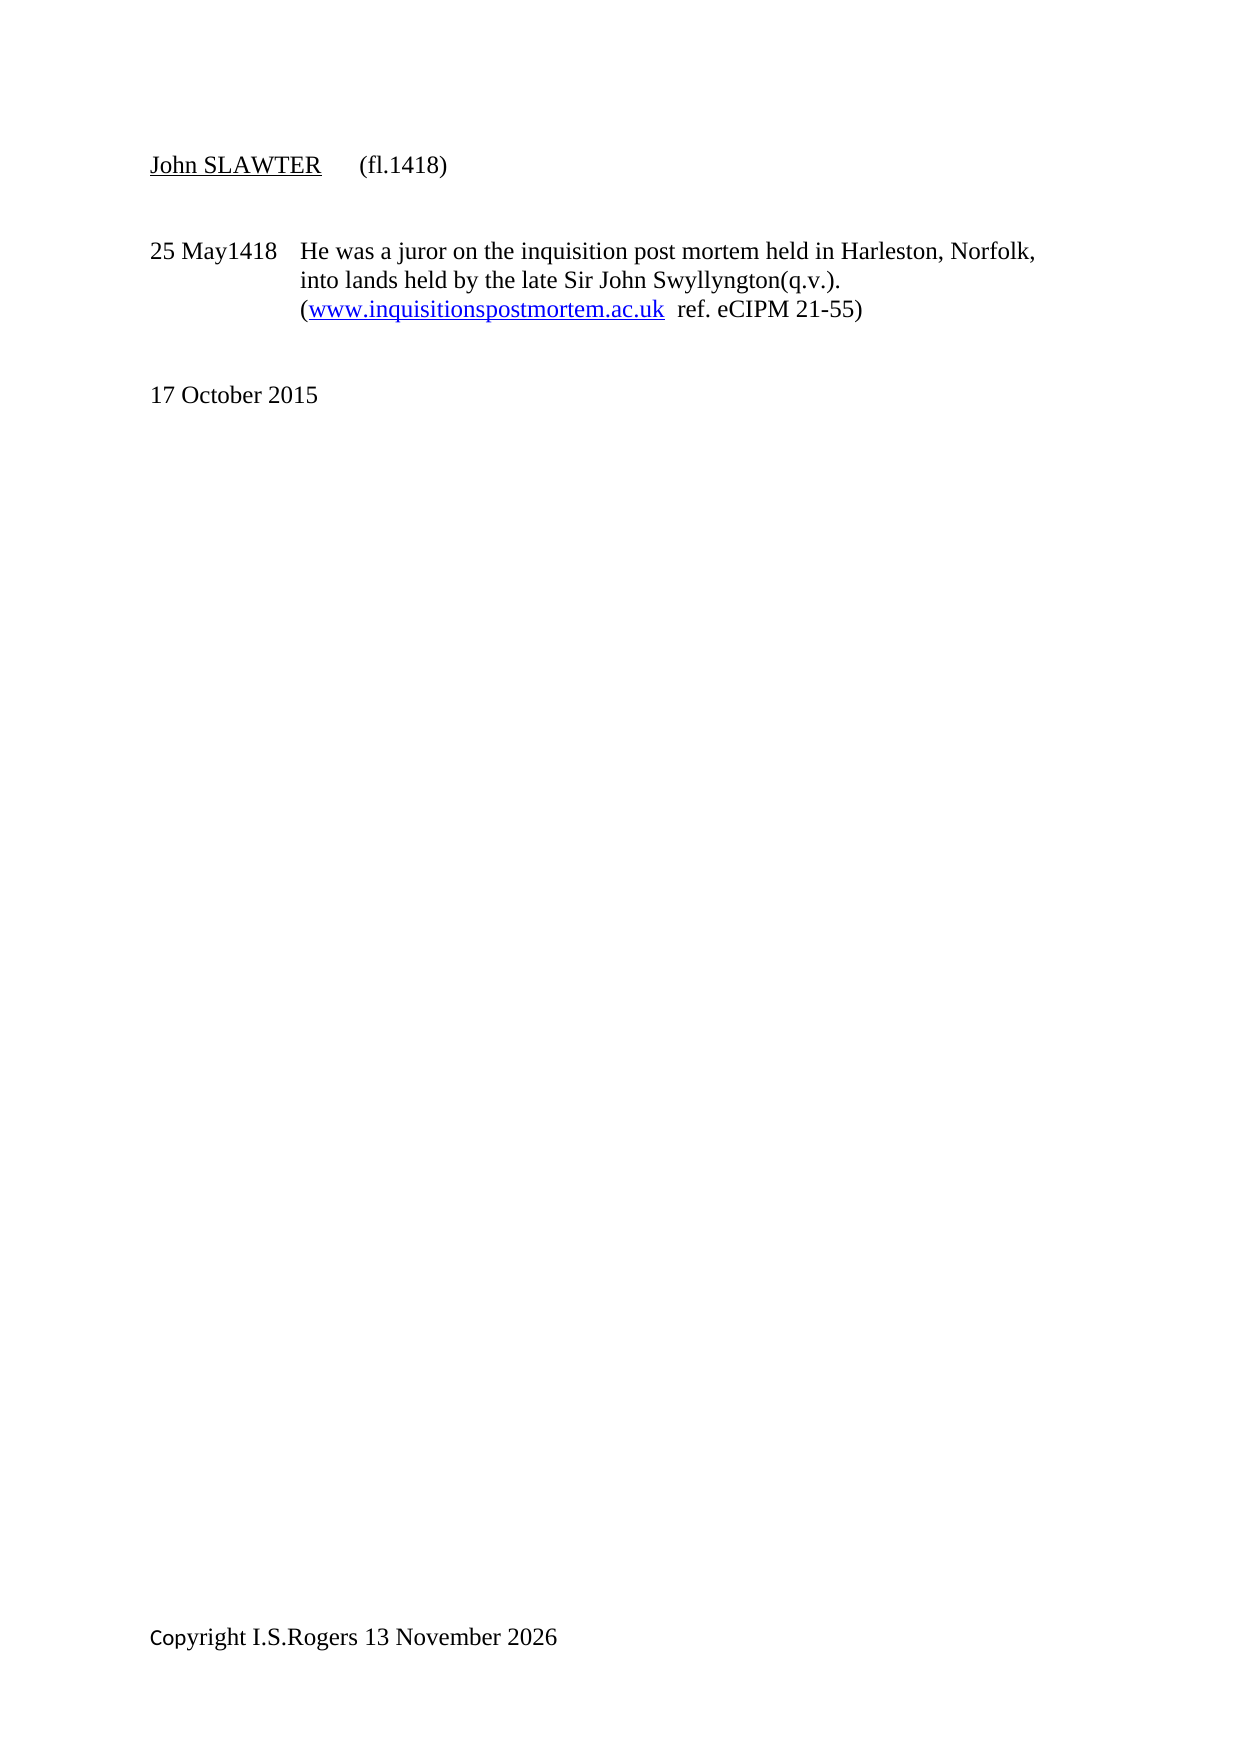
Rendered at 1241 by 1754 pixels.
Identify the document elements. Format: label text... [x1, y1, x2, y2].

text John SLAWTER (fl.1418) [150, 150, 1090, 179]
text (www.inquisitionspostmortem.ac.uk ref. eCIPM 21-55) [150, 294, 1090, 322]
text 17 October 2015 [150, 380, 1090, 409]
text into lands held by the late Sir John Swyllyngton(q.v.). [150, 265, 1090, 294]
text 25 May1418 He was a juror on the inquisition post mortem held in Harleston, Norfolk, [150, 236, 1090, 265]
